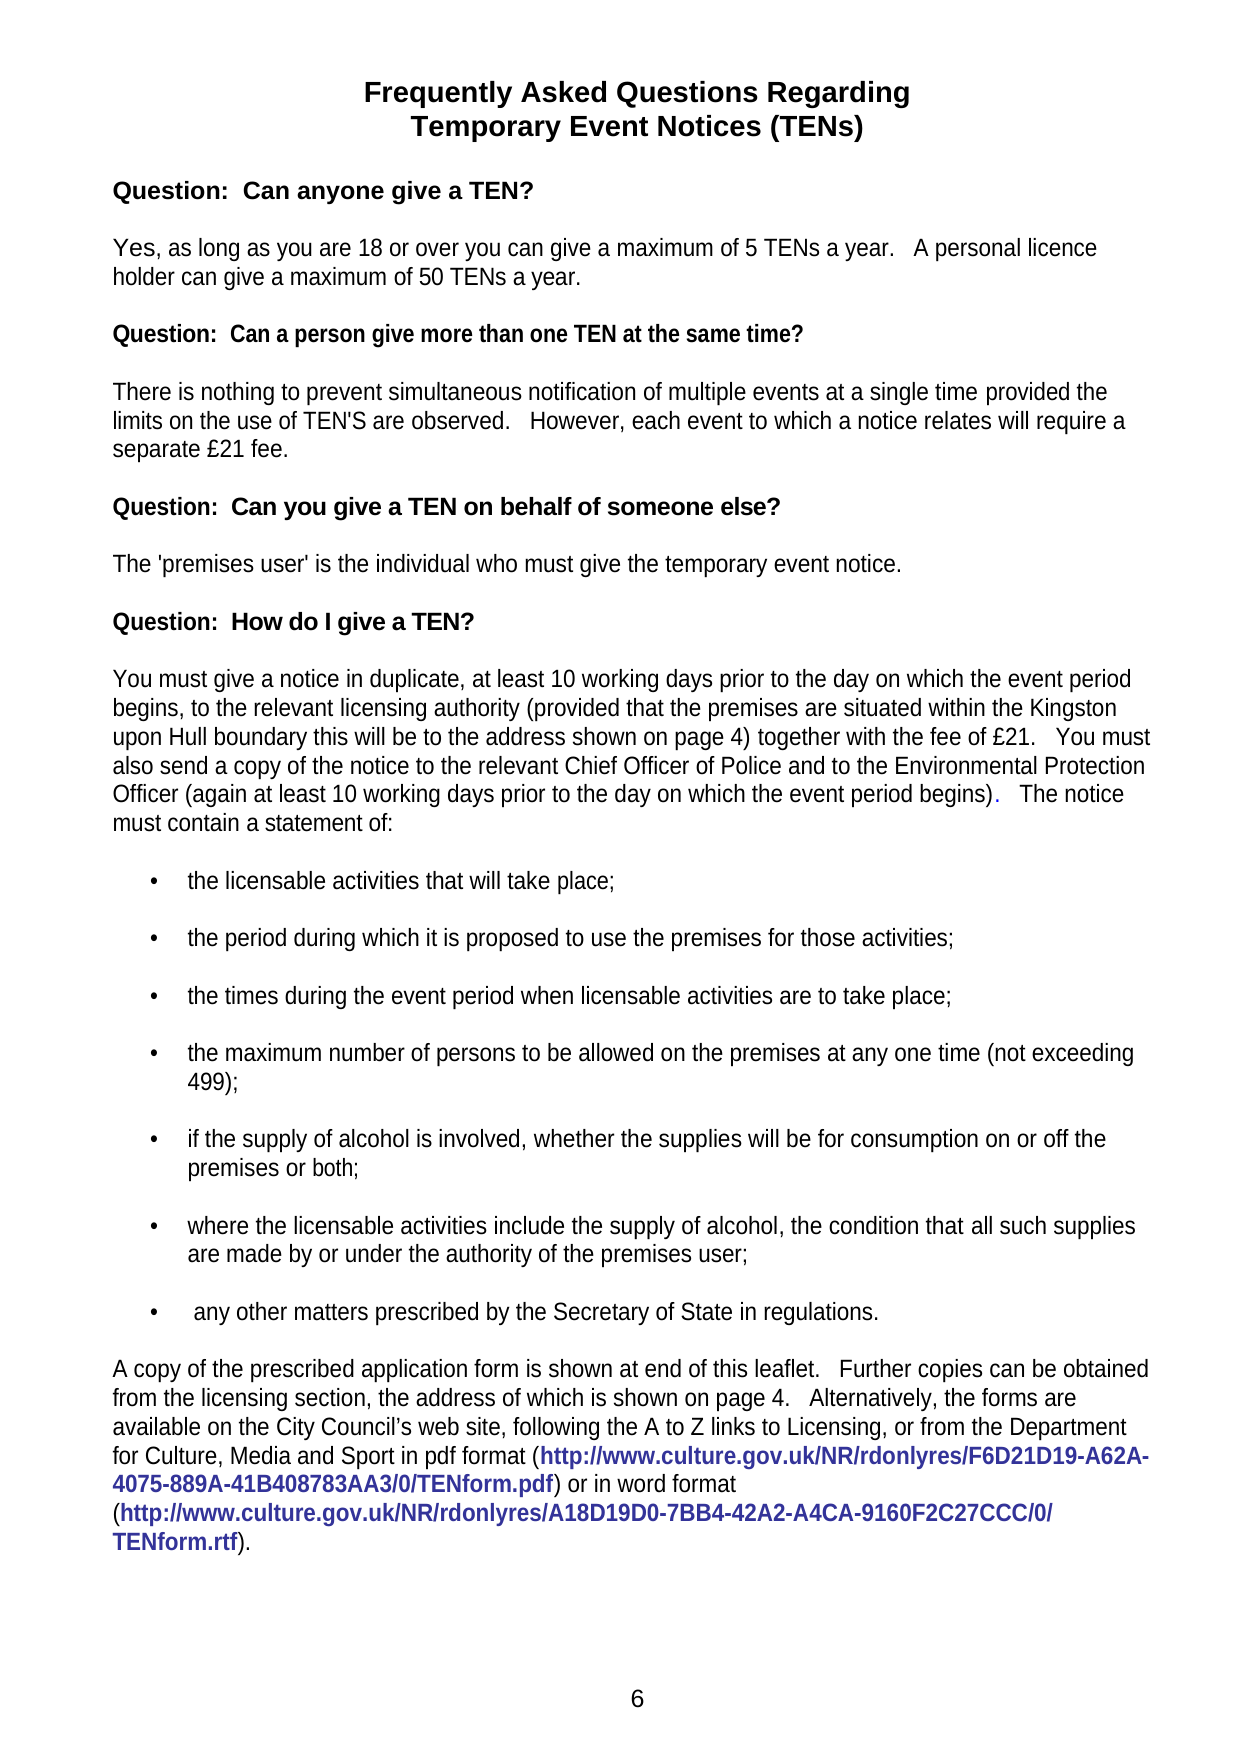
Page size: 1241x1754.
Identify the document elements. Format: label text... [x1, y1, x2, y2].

text Question: How do I give a TEN? [112, 607, 1159, 636]
text Question: Can you give a TEN on behalf of someone else? [112, 492, 1159, 521]
text Frequently Asked Questions Regarding [112, 75, 1162, 108]
text There is nothing to prevent simultaneous notification of multiple events at a single time provided the limits on the use of TEN'S are observed. However, each event to which a notice relates will require a separate £21 fee. [112, 377, 1159, 463]
text • the times during the event period when licensable activities are to take place; [112, 981, 1159, 1009]
text Yes, as long as you are 18 or over you can give a maximum of 5 TENs a year. A personal licence holder can give a maximum of 50 TENs a year. [112, 233, 1162, 291]
text • if the supply of alcohol is involved, whether the supplies will be for consumption on or off the premises or both; [150, 1124, 1159, 1182]
text A copy of the prescribed application form is shown at end of this leaflet. Further copies can be obtained from the licensing section, the address of which is shown on page 4. Alternatively, the forms are available on the City Council’s web site, following the A to Z links to Licensing, or from the Department for Culture, Media and Sport in pdf format (http://www.culture.gov.uk/NR/rdonlyres/F6D21D19-A62A-4075-889A-41B408783AA3/0/TENform.pdf) or in word format (http://www.culture.gov.uk/NR/rdonlyres/A18D19D0-7BB4-42A2-A4CA-9160F2C27CCC/0/TENform.rtf). [112, 1354, 1159, 1556]
text Question: Can anyone give a TEN? [112, 176, 1162, 204]
text • the period during which it is proposed to use the premises for those activities; [112, 923, 1159, 952]
text • the licensable activities that will take place; [112, 866, 1159, 894]
text Temporary Event Notices (TENs) [112, 108, 1162, 142]
text The 'premises user' is the individual who must give the temporary event notice. [112, 549, 1159, 578]
text • any other matters prescribed by the Secretary of State in regulations. [112, 1297, 1159, 1326]
text • where the licensable activities include the supply of alcohol, the condition that all such supplies are made by or under the authority of the premises user; [150, 1211, 1159, 1268]
text You must give a notice in duplicate, at least 10 working days prior to the day on which the event period begins, to the relevant licensing authority (provided that the premises are situated within the Kingston upon Hull boundary this will be to the address shown on page 4) together with the fee of £21. You must also send a copy of the notice to the relevant Chief Officer of Police and to the Environmental Protection Officer (again at least 10 working days prior to the day on which the event period begins). The notice must contain a statement of: [112, 664, 1159, 837]
text • the maximum number of persons to be allowed on the premises at any one time (not exceeding 499); [150, 1038, 1159, 1096]
text Question: Can a person give more than at the same time? [112, 319, 1162, 348]
